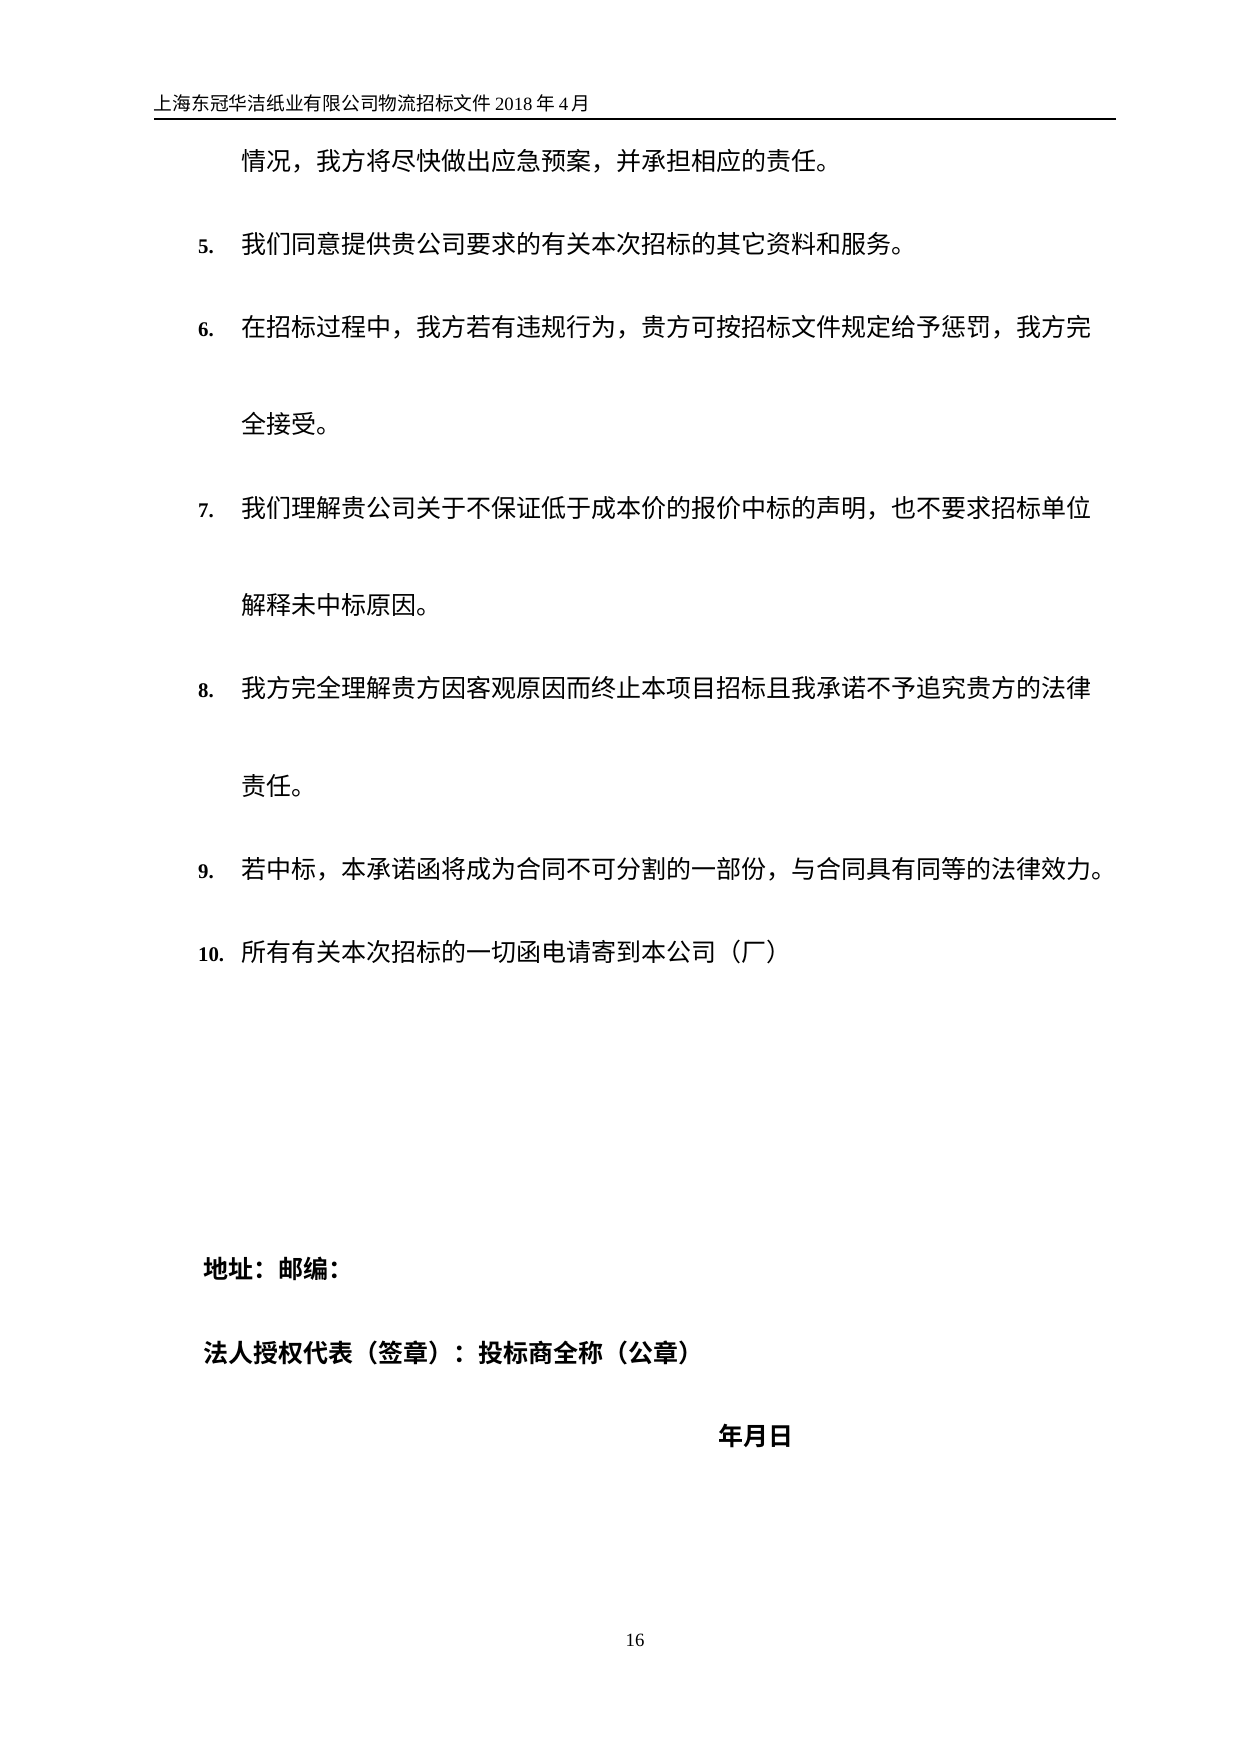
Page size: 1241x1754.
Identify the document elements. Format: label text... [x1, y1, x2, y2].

text 年月日 [153, 1402, 1116, 1467]
text 法人授权代表（签章）：投标商全称（公章） [153, 1319, 1116, 1384]
list 我方完全理解贵方因客观原因而终止本项目招标且我承诺不予追究贵方的法律责任。 [198, 654, 1116, 817]
list 我们理解贵公司关于不保证低于成本价的报价中标的声明，也不要求招标单位解释未中标原因。 [198, 474, 1116, 636]
list 若中标，本承诺函将成为合同不可分割的一部份，与合同具有同等的法律效力。 [198, 835, 1116, 900]
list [198, 127, 1116, 192]
list 我们同意提供贵公司要求的有关本次招标的其它资料和服务。 [198, 210, 1116, 275]
list 所有有关本次招标的一切函电请寄到本公司（厂） [198, 918, 1116, 983]
list 在招标过程中，我方若有违规行为，贵方可按招标文件规定给予惩罚，我方完全接受。 [198, 293, 1116, 456]
text 地址：邮编： [153, 1236, 1116, 1301]
